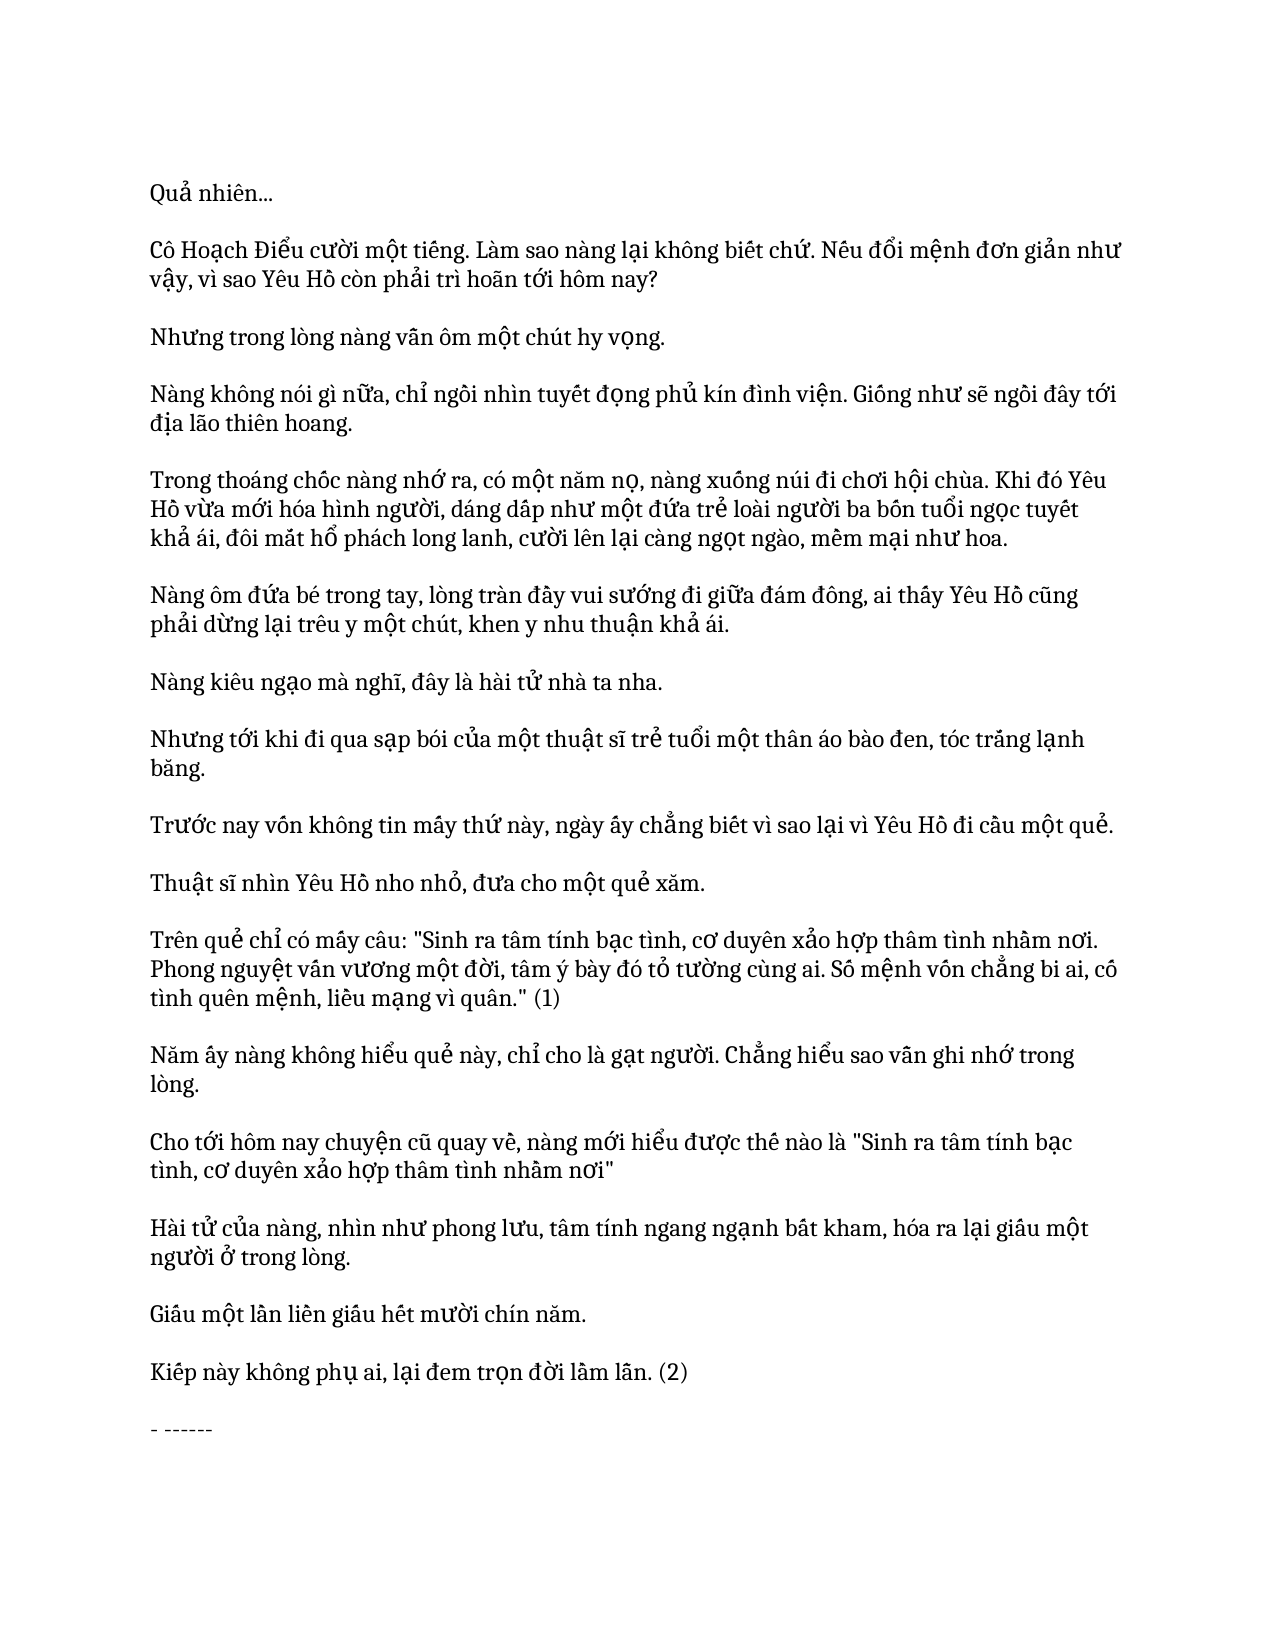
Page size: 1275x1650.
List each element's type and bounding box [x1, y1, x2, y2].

text [150, 150, 1125, 1472]
